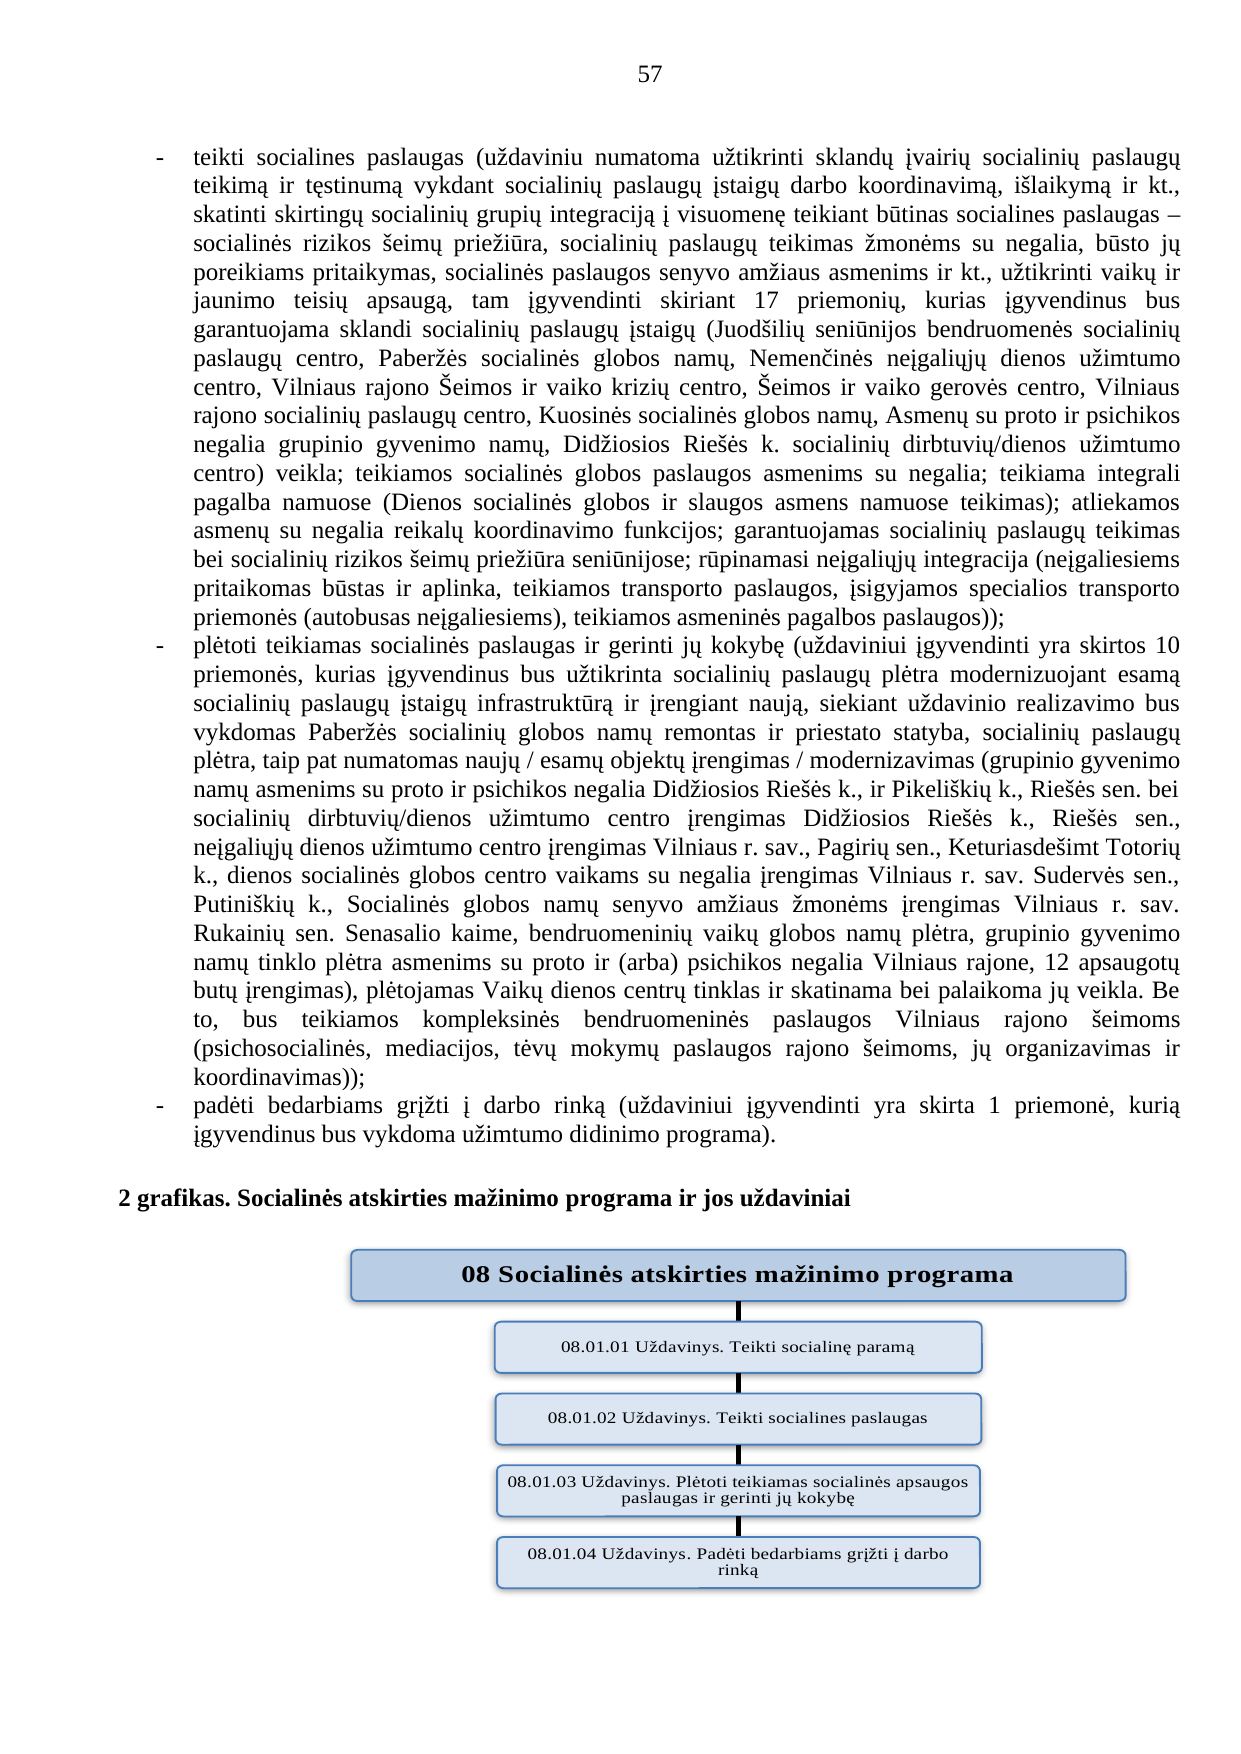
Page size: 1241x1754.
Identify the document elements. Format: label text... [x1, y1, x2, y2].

list plėtoti teikiamas socialinės paslaugas ir gerinti jų kokybę (uždaviniui įgyvendinti yra skirtos 10 priemonės, kurias įgyvendinus bus užtikrinta socialinių paslaugų plėtra modernizuojant esamą socialinių paslaugų įstaigų infrastruktūrą ir įrengiant naują, siekiant uždavinio realizavimo bus vykdomas Paberžės socialinių globos namų remontas ir priestato statyba, socialinių paslaugų plėtra, taip pat numatomas naujų / esamų objektų įrengimas / modernizavimas (grupinio gyvenimo namų asmenims su proto ir psichikos negalia Didžiosios Riešės k., ir Pikeliškių k., Riešės sen. bei socialinių dirbtuvių/dienos užimtumo centro įrengimas Didžiosios Riešės k., Riešės sen., neįgaliųjų dienos užimtumo centro įrengimas Vilniaus r. sav., Pagirių sen., Keturiasdešimt Totorių k., dienos socialinės globos centro vaikams su negalia įrengimas Vilniaus r. sav. Sudervės sen., Putiniškių k., Socialinės globos namų senyvo amžiaus žmonėms įrengimas Vilniaus r. sav. Rukainių sen. Senasalio kaime, bendruomeninių vaikų globos namų plėtra, grupinio gyvenimo namų tinklo plėtra asmenims su proto ir (arba) psichikos negalia Vilniaus rajone, 12 apsaugotų butų įrengimas), plėtojamas Vaikų dienos centrų tinklas ir skatinama bei palaikoma jų veikla. Be to, bus teikiamos kompleksinės bendruomeninės paslaugos Vilniaus rajono šeimoms (psichosocialinės, mediacijos, tėvų mokymų paslaugos rajono šeimoms, jų organizavimas ir koordinavimas)); [156, 630, 1181, 1090]
list teikti socialines paslaugas (uždaviniu numatoma užtikrinti sklandų įvairių socialinių paslaugų teikimą ir tęstinumą vykdant socialinių paslaugų įstaigų darbo koordinavimą, išlaikymą ir kt., skatinti skirtingų socialinių grupių integraciją į visuomenę teikiant būtinas socialines paslaugas – socialinės rizikos šeimų priežiūra, socialinių paslaugų teikimas žmonėms su negalia, būsto jų poreikiams pritaikymas, socialinės paslaugos senyvo amžiaus asmenims ir kt., užtikrinti vaikų ir jaunimo teisių apsaugą, tam įgyvendinti skiriant 17 priemonių, kurias įgyvendinus bus garantuojama sklandi socialinių paslaugų įstaigų (Juodšilių seniūnijos bendruomenės socialinių paslaugų centro, Paberžės socialinės globos namų, Nemenčinės neįgaliųjų dienos užimtumo centro, Vilniaus rajono Šeimos ir vaiko krizių centro, Šeimos ir vaiko gerovės centro, Vilniaus rajono socialinių paslaugų centro, Kuosinės socialinės globos namų, Asmenų su proto ir psichikos negalia grupinio gyvenimo namų, Didžiosios Riešės k. socialinių dirbtuvių/dienos užimtumo centro) veikla; teikiamos socialinės globos paslaugos asmenims su negalia; teikiama integrali pagalba namuose (Dienos socialinės globos ir slaugos asmens namuose teikimas); atliekamos asmenų su negalia reikalų koordinavimo funkcijos; garantuojamas socialinių paslaugų teikimas bei socialinių rizikos šeimų priežiūra seniūnijose; rūpinamasi neįgaliųjų integracija (neįgaliesiems pritaikomas būstas ir aplinka, teikiamos transporto paslaugos, įsigyjamos specialios transporto priemonės (autobusas neįgaliesiems), teikiamos asmeninės pagalbos paslaugos)); [156, 142, 1181, 630]
list padėti bedarbiams grįžti į darbo rinką (uždaviniui įgyvendinti yra skirta 1 priemonė, kurią įgyvendinus bus vykdoma užimtumo didinimo programa). [156, 1090, 1181, 1148]
text 2 grafikas. Socialinės atskirties mažinimo programa ir jos uždaviniai [118, 1183, 1181, 1212]
